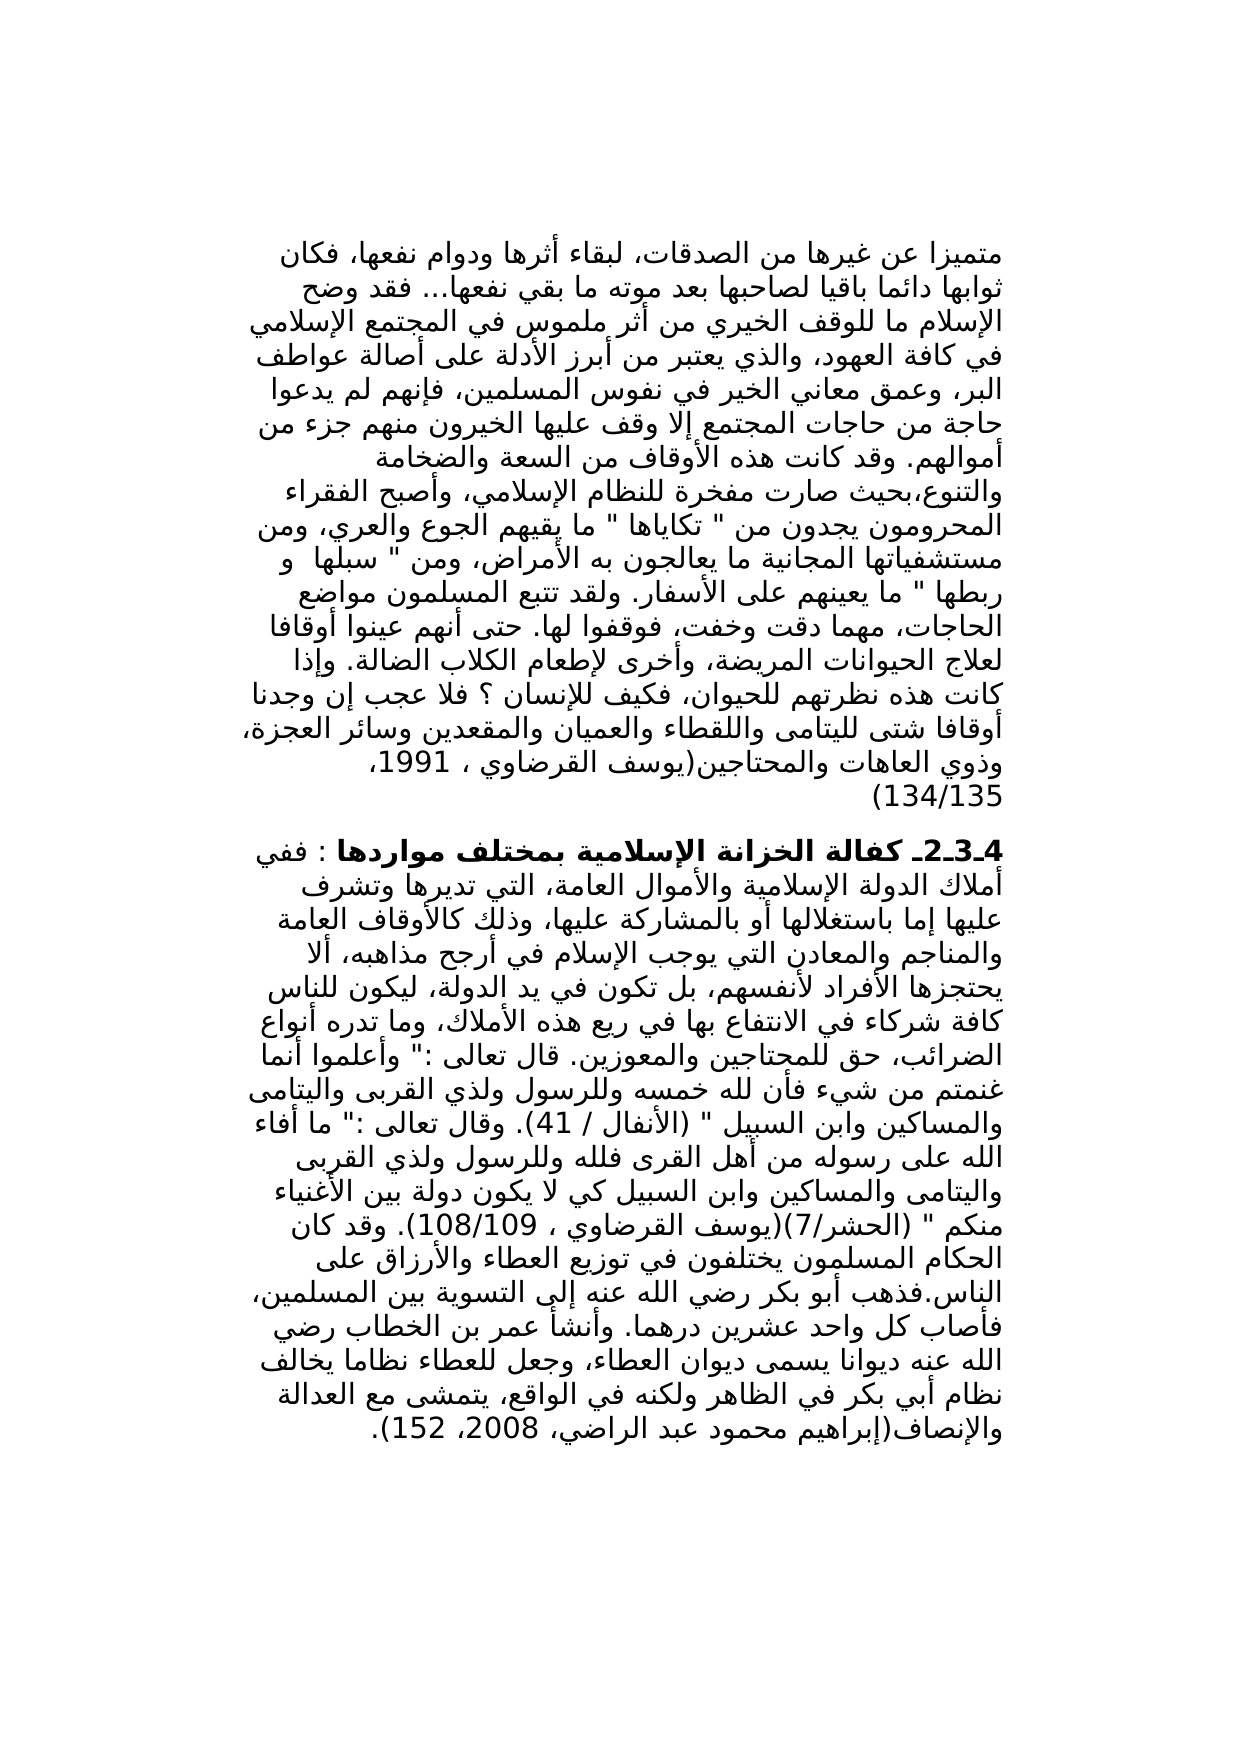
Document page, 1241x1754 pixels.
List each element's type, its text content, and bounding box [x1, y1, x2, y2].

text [236, 236, 1004, 813]
text 4ـ3ـ2ـ كفالة الخزانة الإسلامية بمختلف مواردها : ففي أملاك الدولة الإسلامية والأموال العامة، التي تديرها وتشرف عليها إما باستغلالها أو بالمشاركة عليها، وذلك كالأوقاف العامة والمناجم والمعادن التي يوجب الإسلام في أرجح مذاهبه، ألا يحتجزها الأفراد لأنفسهم، بل تكون في يد الدولة، ليكون للناس كافة شركاء في الانتفاع بها في ريع هذه الأملاك، وما تدره أنواع الضرائب، حق للمحتاجين والمعوزين. قال تعالى :" وأعلموا أنما غنمتم من شيء فأن لله خمسه وللرسول ولذي القربى واليتامى والمساكين وابن السبيل " (الأنفال / 41). وقال تعالى :" ما أفاء الله على رسوله من أهل القرى فلله وللرسول ولذي القربى واليتامى والمساكين وابن السبيل كي لا يكون دولة بين الأغنياء منكم " (الحشر/7)(يوسف القرضاوي ، 108/109). وقد كان الحكام المسلمون يختلفون في توزيع العطاء والأرزاق على الناس.فذهب أبو بكر رضي الله عنه إلى التسوية بين المسلمين، فأصاب كل واحد عشرين درهما. وأنشأ عمر بن الخطاب رضي الله عنه ديوانا يسمى ديوان العطاء، وجعل للعطاء نظاما يخالف نظام أبي بكر في الظاهر ولكنه في الواقع، يتمشى مع العدالة والإنصاف(إبراهيم محمود عبد الراضي، 2008، 152). [236, 834, 1004, 1446]
